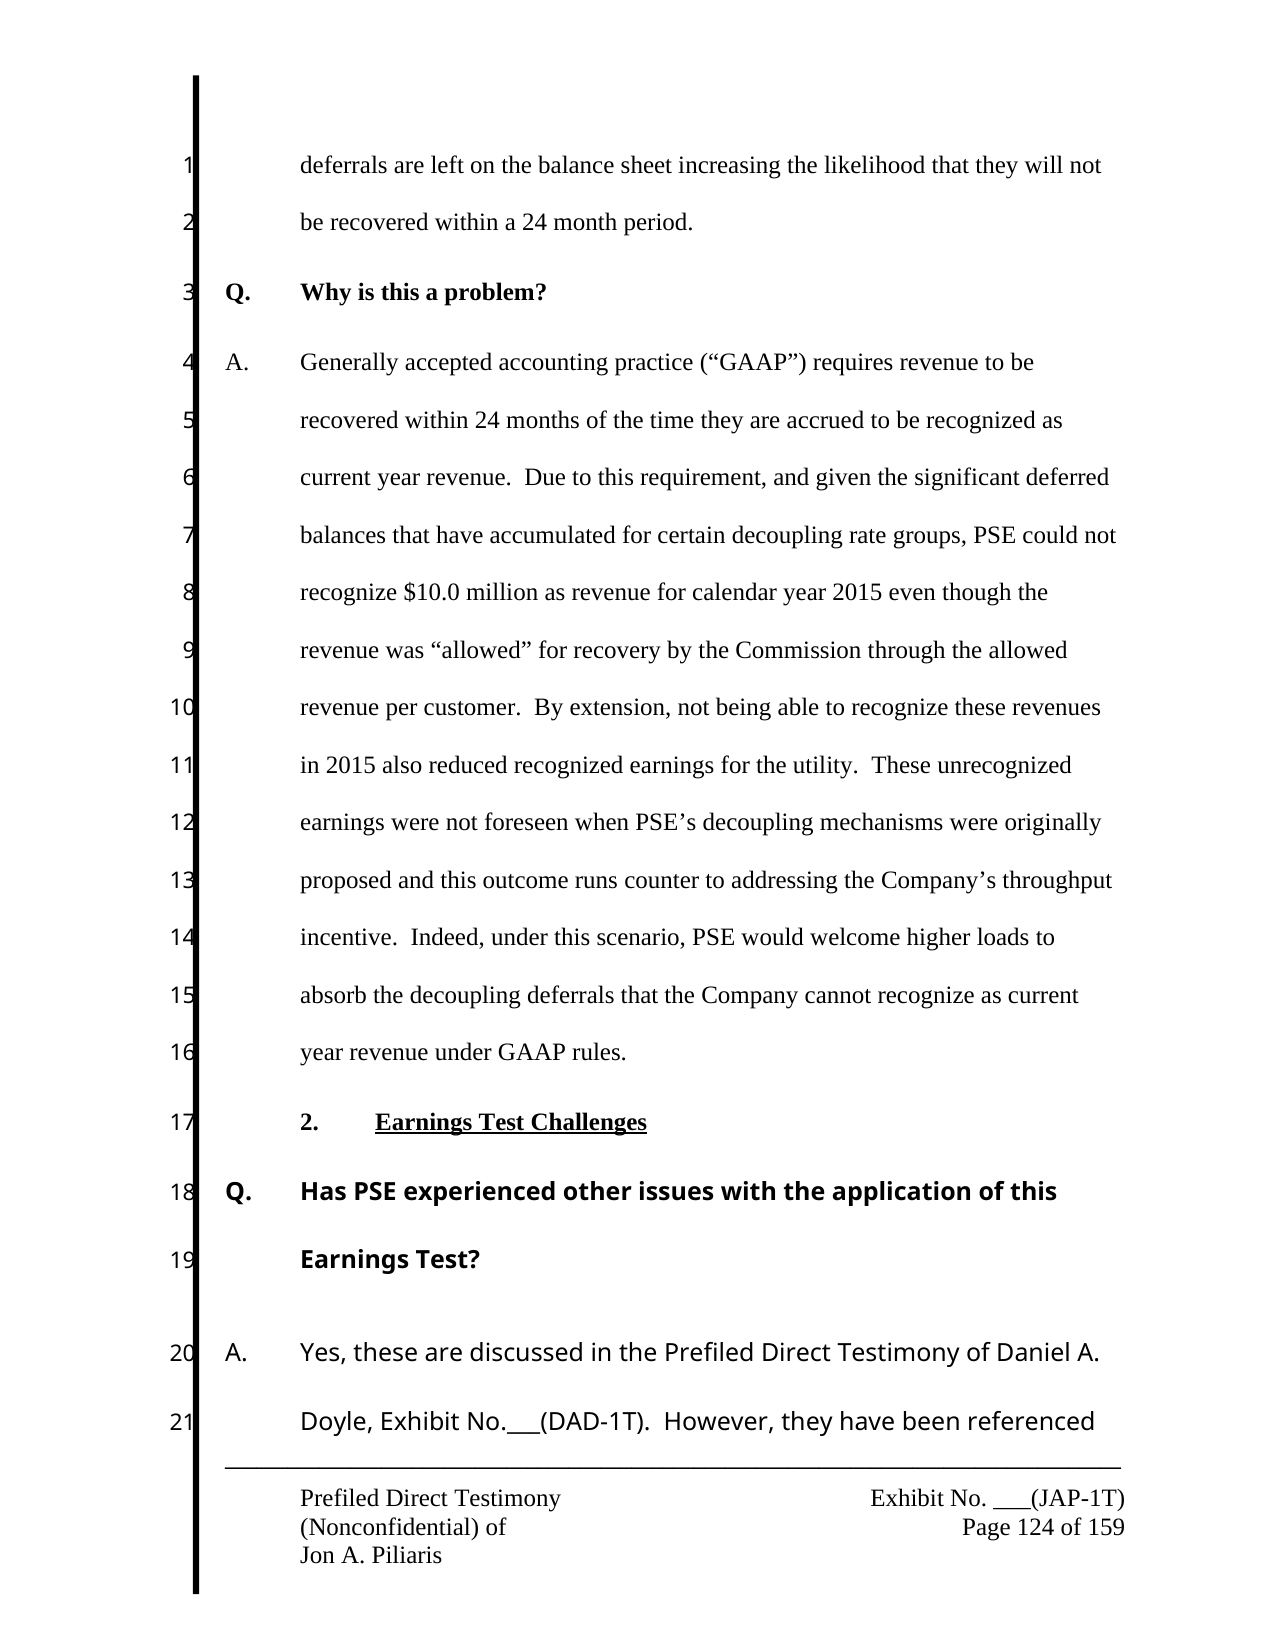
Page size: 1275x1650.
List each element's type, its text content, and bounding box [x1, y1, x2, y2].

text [225, 150, 1125, 236]
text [225, 1335, 1125, 1437]
text Q. Why is this a problem? [225, 277, 1125, 306]
subtitle 2. Earnings Test Challenges [300, 1107, 1050, 1136]
text Q. Has PSE experienced other issues with the application of this Earnings Test? [225, 1174, 1125, 1276]
text A. Generally accepted accounting practice (“GAAP”) requires revenue to be recovered within 24 months of the time they are accrued to be recognized as current year revenue. Due to this requirement, and given the significant deferred balances that have accumulated for certain decoupling rate groups, PSE could not recognize $10.0 million as revenue for calendar year 2015 even though the revenue was “allowed” for recovery by the Commission through the allowed revenue per customer. By extension, not being able to recognize these revenues in 2015 also reduced recognized earnings for the utility. These unrecognized earnings were not foreseen when PSE’s decoupling mechanisms were originally proposed and this outcome runs counter to addressing the Company’s throughput incentive. Indeed, under this scenario, PSE would welcome higher loads to absorb the decoupling deferrals that the Company cannot recognize as current year revenue under GAAP rules. [225, 347, 1125, 1066]
